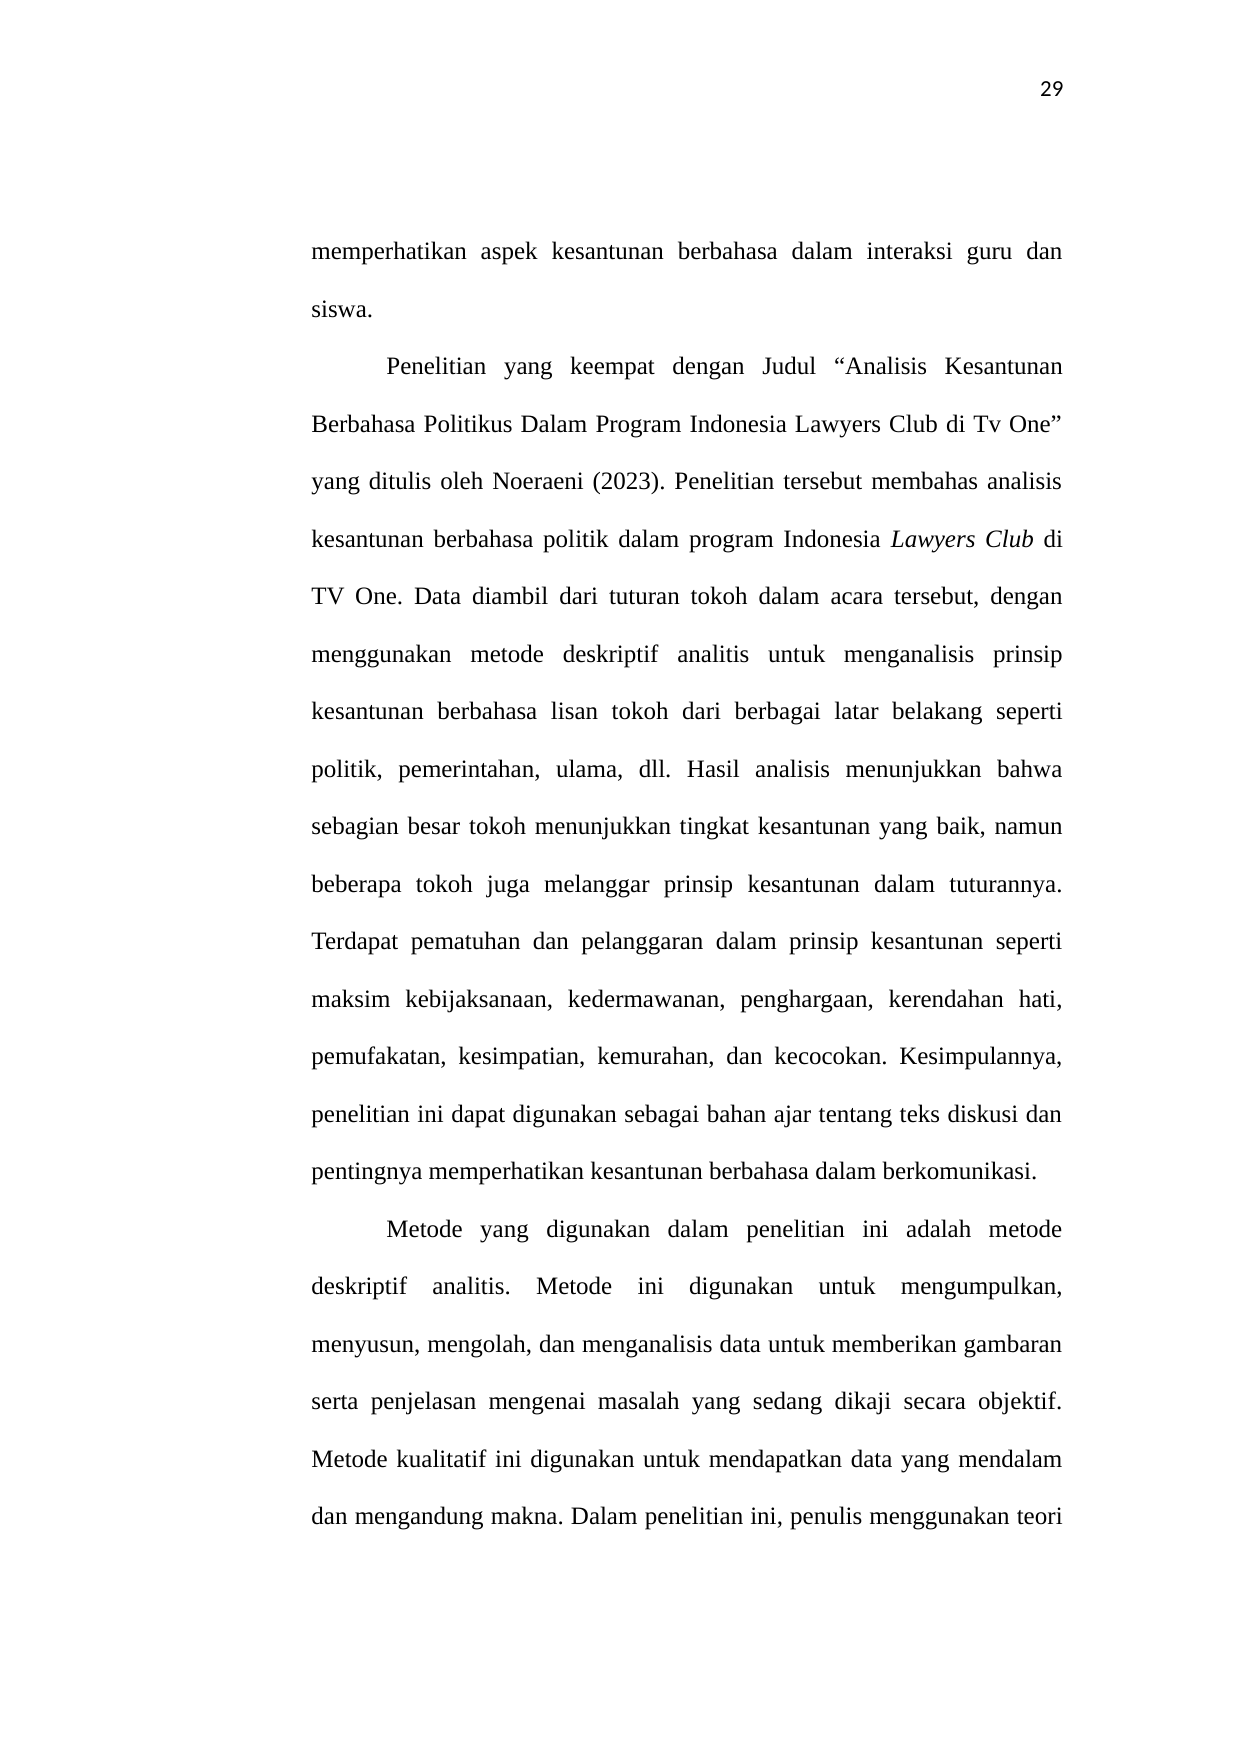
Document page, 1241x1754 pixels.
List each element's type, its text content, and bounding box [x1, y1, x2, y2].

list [311, 1214, 1063, 1530]
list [311, 236, 1063, 322]
list Penelitian yang keempat dengan Judul “Analisis Kesantunan Berbahasa Politikus Dalam Program Indonesia Lawyers Club di Tv One” yang ditulis oleh Noeraeni (2023). Penelitian tersebut membahas analisis kesantunan berbahasa politik dalam program Indonesia Lawyers Club di TV One. Data diambil dari tuturan tokoh dalam acara tersebut, dengan menggunakan metode deskriptif analitis untuk menganalisis prinsip kesantunan berbahasa lisan tokoh dari berbagai latar belakang seperti politik, pemerintahan, ulama, dll. Hasil analisis menunjukkan bahwa sebagian besar tokoh menunjukkan tingkat kesantunan yang baik, namun beberapa tokoh juga melanggar prinsip kesantunan dalam tuturannya. Terdapat pematuhan dan pelanggaran dalam prinsip kesantunan seperti maksim kebijaksanaan, kedermawanan, penghargaan, kerendahan hati, pemufakatan, kesimpatian, kemurahan, dan kecocokan. Kesimpulannya, penelitian ini dapat digunakan sebagai bahan ajar tentang teks diskusi dan pentingnya memperhatikan kesantunan berbahasa dalam berkomunikasi. [311, 351, 1063, 1185]
